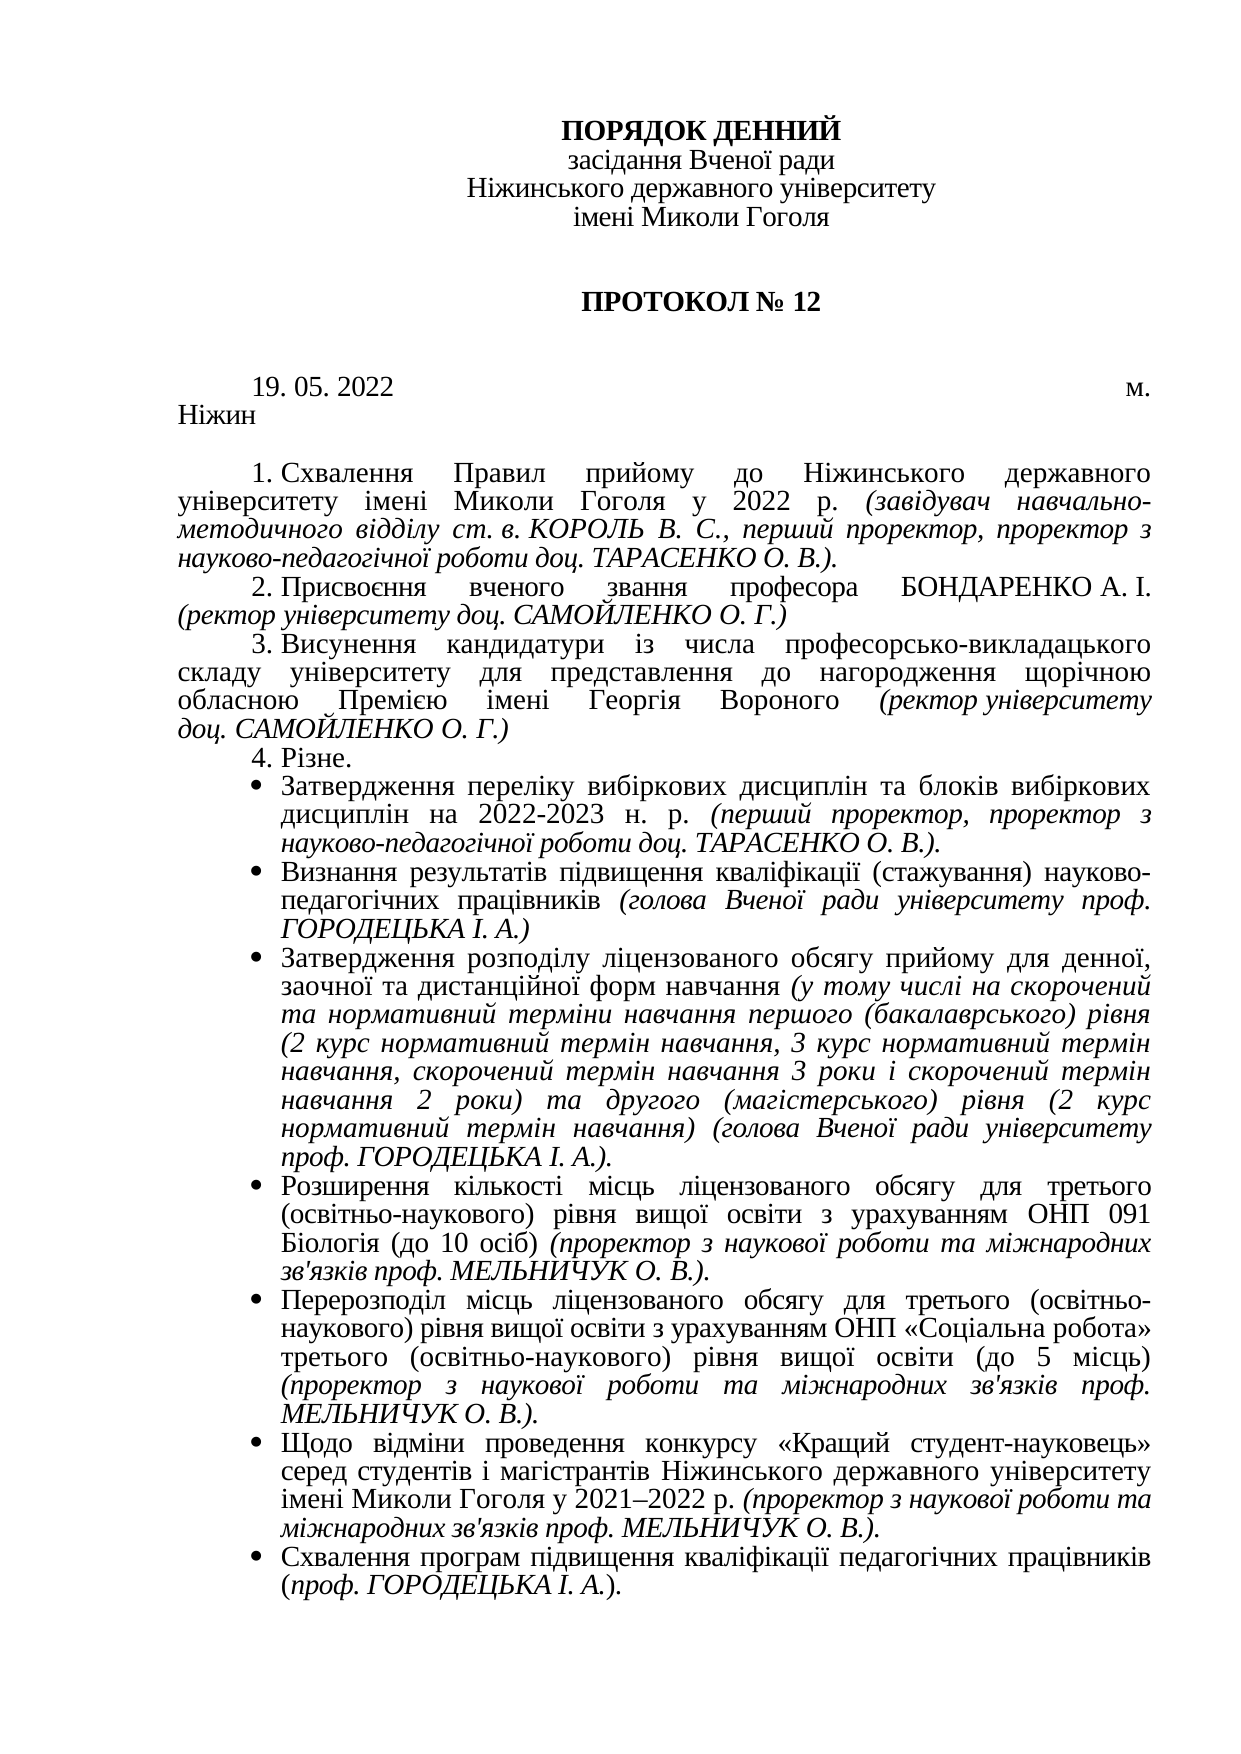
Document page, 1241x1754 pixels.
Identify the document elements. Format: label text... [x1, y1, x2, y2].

list Затвердження розподілу ліцензованого обсягу прийому для денної, заочної та дистанційної форм навчання (у тому числі на скорочений та нормативний терміни навчання першого (бакалаврського) рівня (2 курс нормативний термін навчання, 3 курс нормативний термін навчання, скорочений термін навчання 3 роки і скорочений термін навчання 2 роки) та другого (магістерського) рівня (2 курс нормативний термін навчання) (голова Вченої ради університету проф. ГОРОДЕЦЬКА І. А.). [251, 944, 1152, 1173]
list Визнання результатів підвищення кваліфікації (стажування) науково-педагогічних працівників (голова Вченої ради університету проф. ГОРОДЕЦЬКА І. А.) [251, 859, 1152, 944]
list Схвалення програм підвищення кваліфікації педагогічних працівників (проф. ГОРОДЕЦЬКА І. А.). [251, 1544, 1152, 1601]
list Розширення кількості місць ліцензованого обсягу для третього (освітньо-наукового) рівня вищої освіти з урахуванням ОНП 091 Біологія (до 10 осіб) (проректор з наукової роботи та міжнародних зв'язків проф. МЕЛЬНИЧУК О. В.). [251, 1173, 1152, 1287]
list Схвалення Правил прийому до Ніжинського державного університету імені Миколи Гоголя у 2022 р. (завідувач навчально-методичного відділу ст. в. КОРОЛЬ В. С., перший проректор, проректор з науково-педагогічної роботи доц. ТАРАСЕНКО О. В.). [177, 459, 1152, 573]
list Різне. [177, 744, 1152, 773]
list Затвердження переліку вибіркових дисциплін та блоків вибіркових дисциплін на 2022-2023 н. р. (перший проректор, проректор з науково-педагогічної роботи доц. ТАРАСЕНКО О. В.). [251, 773, 1152, 859]
text ПОРЯДОК ДЕННИЙ [177, 118, 1152, 147]
list Висунення кандидатури із числа професорсько-викладацького складу університету для представлення до нагородження щорічною обласною Премією імені Георгія Вороного (ректор університету доц. САМОЙЛЕНКО О. Г.) [177, 631, 1152, 744]
list Присвоєння вченого звання професора БОНДАРЕНКО А. І. (ректор університету доц. САМОЙЛЕНКО О. Г.) [177, 573, 1152, 631]
text імені Миколи Гоголя [177, 203, 1152, 232]
text Ніжинського державного університету [177, 175, 1152, 203]
text засідання Вченої ради [177, 147, 1152, 175]
text 19. 05. 2022 м. Ніжин [177, 374, 1152, 431]
text ПРОТОКОЛ № 12 [177, 289, 1152, 317]
list Щодо відміни проведення конкурсу «Кращий студент-науковець» серед студентів і магістрантів Ніжинського державного університету імені Миколи Гоголя у 2021–2022 р. (проректор з наукової роботи та міжнародних зв'язків проф. МЕЛЬНИЧУК О. В.). [251, 1429, 1152, 1544]
list Перерозподіл місць ліцензованого обсягу для третього (освітньо-наукового) рівня вищої освіти з урахуванням ОНП «Соціальна робота» третього (освітньо-наукового) рівня вищої освіти (до 5 місць) (проректор з наукової роботи та міжнародних зв'язків проф. МЕЛЬНИЧУК О. В.). [251, 1287, 1152, 1429]
